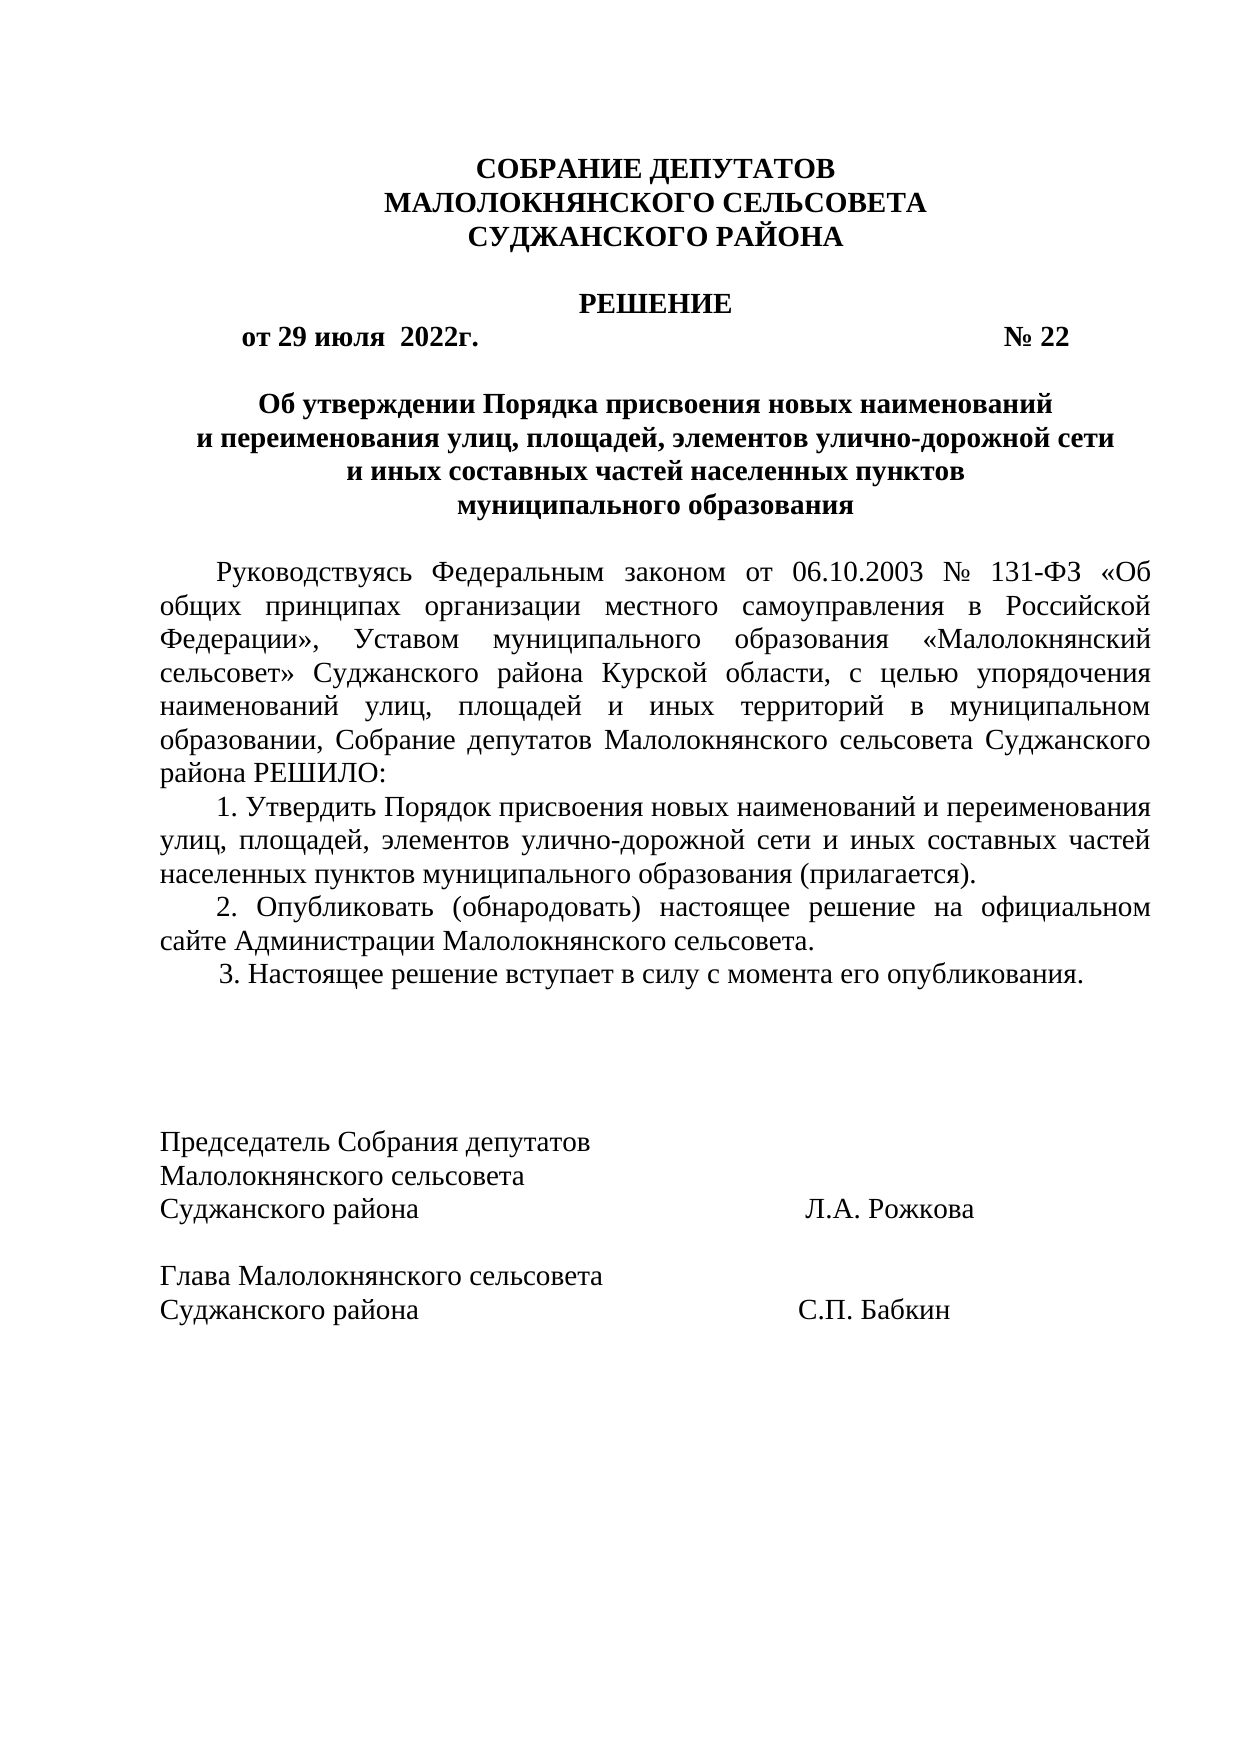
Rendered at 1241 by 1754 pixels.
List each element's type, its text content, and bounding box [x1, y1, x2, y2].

text СОБРАНИЕ ДЕПУТАТОВ [159, 152, 1152, 185]
text 1. Утвердить Порядок присвоения новых наименований и переименования улиц, площадей, элементов улично-дорожной сети и иных составных частей населенных пунктов муниципального образования (прилагается). [159, 789, 1152, 889]
text и переименования улиц, площадей, элементов улично-дорожной сети [159, 420, 1152, 453]
text Председатель Собрания депутатов [159, 1124, 1152, 1158]
text Малолокнянского сельсовета [159, 1158, 1152, 1191]
text МАЛОЛОКНЯНСКОГО СЕЛЬСОВЕТА [159, 185, 1152, 219]
text Глава Малолокнянского сельсовета [159, 1258, 1152, 1292]
text СУДЖАНСКОГО РАЙОНА [159, 219, 1152, 252]
text и иных составных частей населенных пунктов [159, 453, 1152, 487]
text РЕШЕНИЕ [159, 286, 1152, 319]
text муниципального образования [159, 487, 1152, 521]
text Руководствуясь Федеральным законом от 06.10.2003 № 131-ФЗ «Об общих принципах организации местного самоуправления в Российской Федерации», Уставом муниципального образования «Малолокнянский сельсовет» Суджанского района Курской области, с целью упорядочения наименований улиц, площадей и иных территорий в муниципальном образовании, Собрание депутатов Малолокнянского сельсовета Суджанского района РЕШИЛО: [159, 554, 1152, 789]
text Об утверждении Порядка присвоения новых наименований [159, 386, 1152, 420]
text 2. Опубликовать (обнародовать) настоящее решение на официальном сайте Администрации Малолокнянского сельсовета. [159, 889, 1152, 957]
text 3. Настоящее решение вступает в силу с момента его опубликования. [159, 957, 1152, 990]
text Суджанского района С.П. Бабкин [159, 1292, 1152, 1326]
text Суджанского района Л.А. Рожкова [159, 1191, 1152, 1225]
text от 29 июля 2022г. № 22 [159, 319, 1152, 353]
